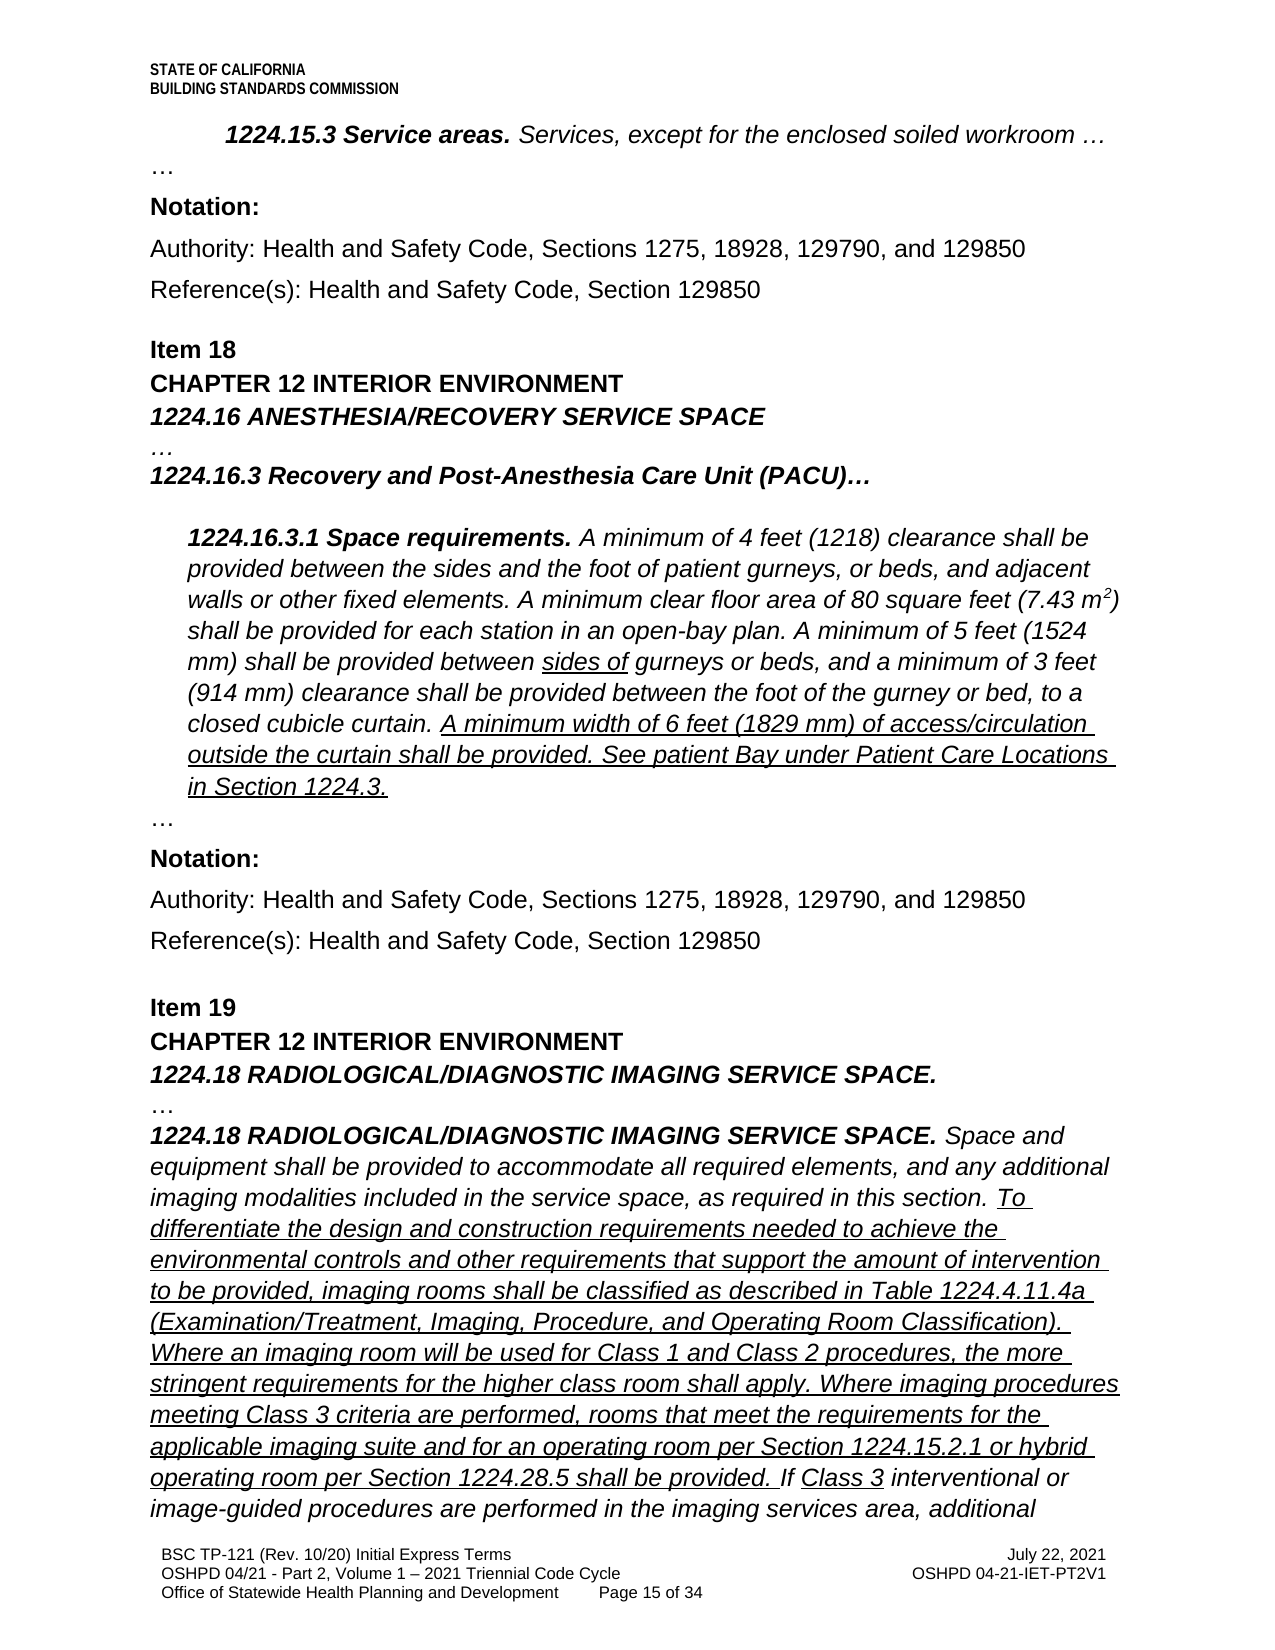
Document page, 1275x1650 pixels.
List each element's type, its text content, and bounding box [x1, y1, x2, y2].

subtitle Item 19 CHAPTER 12 INTERIOR ENVIRONMENT 1224.18 RADIOLOGICAL/DIAGNOSTIC IMAGING SERVICE SPACE. [150, 990, 1125, 1090]
subtitle Item 18 CHAPTER 12 INTERIOR ENVIRONMENT 1224.16 ANESTHESIA/RECOVERY SERVICE SPACE [150, 332, 1125, 432]
text … [150, 802, 1125, 831]
text Authority: Health and Safety Code, Sections 1275, 18928, 129790, and 129850 [150, 885, 1125, 914]
text Reference(s): Health and Safety Code, Section 129850 [150, 926, 1125, 955]
text … [150, 432, 1125, 461]
text 1224.16.3 Recovery and Post-Anesthesia Care Unit (PACU)… [150, 461, 1125, 490]
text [150, 1121, 1125, 1522]
text 1224.15.3 Service areas. Services, except for the enclosed soiled workroom … [225, 120, 1125, 149]
text … [150, 1090, 1125, 1119]
text 1224.16.3.1 Space requirements. A minimum of 4 feet (1218) clearance shall be provided between the sides and the foot of patient gurneys, or beds, and adjacent walls or other fixed elements. A minimum clear floor area of 80 square feet (7.43 m2) shall be provided for each station in an open-bay plan. A minimum of 5 feet (1524 mm) shall be provided between sides of gurneys or beds, and a minimum of 3 feet (914 mm) clearance shall be provided between the foot of the gurney or bed, to a closed cubicle curtain. A minimum width of 6 feet (1829 mm) of access/circulation outside the curtain shall be provided. See patient Bay under Patient Care Locations in Section 1224.3. [187, 523, 1125, 800]
text Notation: [150, 844, 1125, 872]
text Notation: [150, 192, 1125, 221]
text … [150, 151, 1125, 180]
text Reference(s): Health and Safety Code, Section 129850 [150, 275, 1125, 303]
text Authority: Health and Safety Code, Sections 1275, 18928, 129790, and 129850 [150, 233, 1125, 262]
